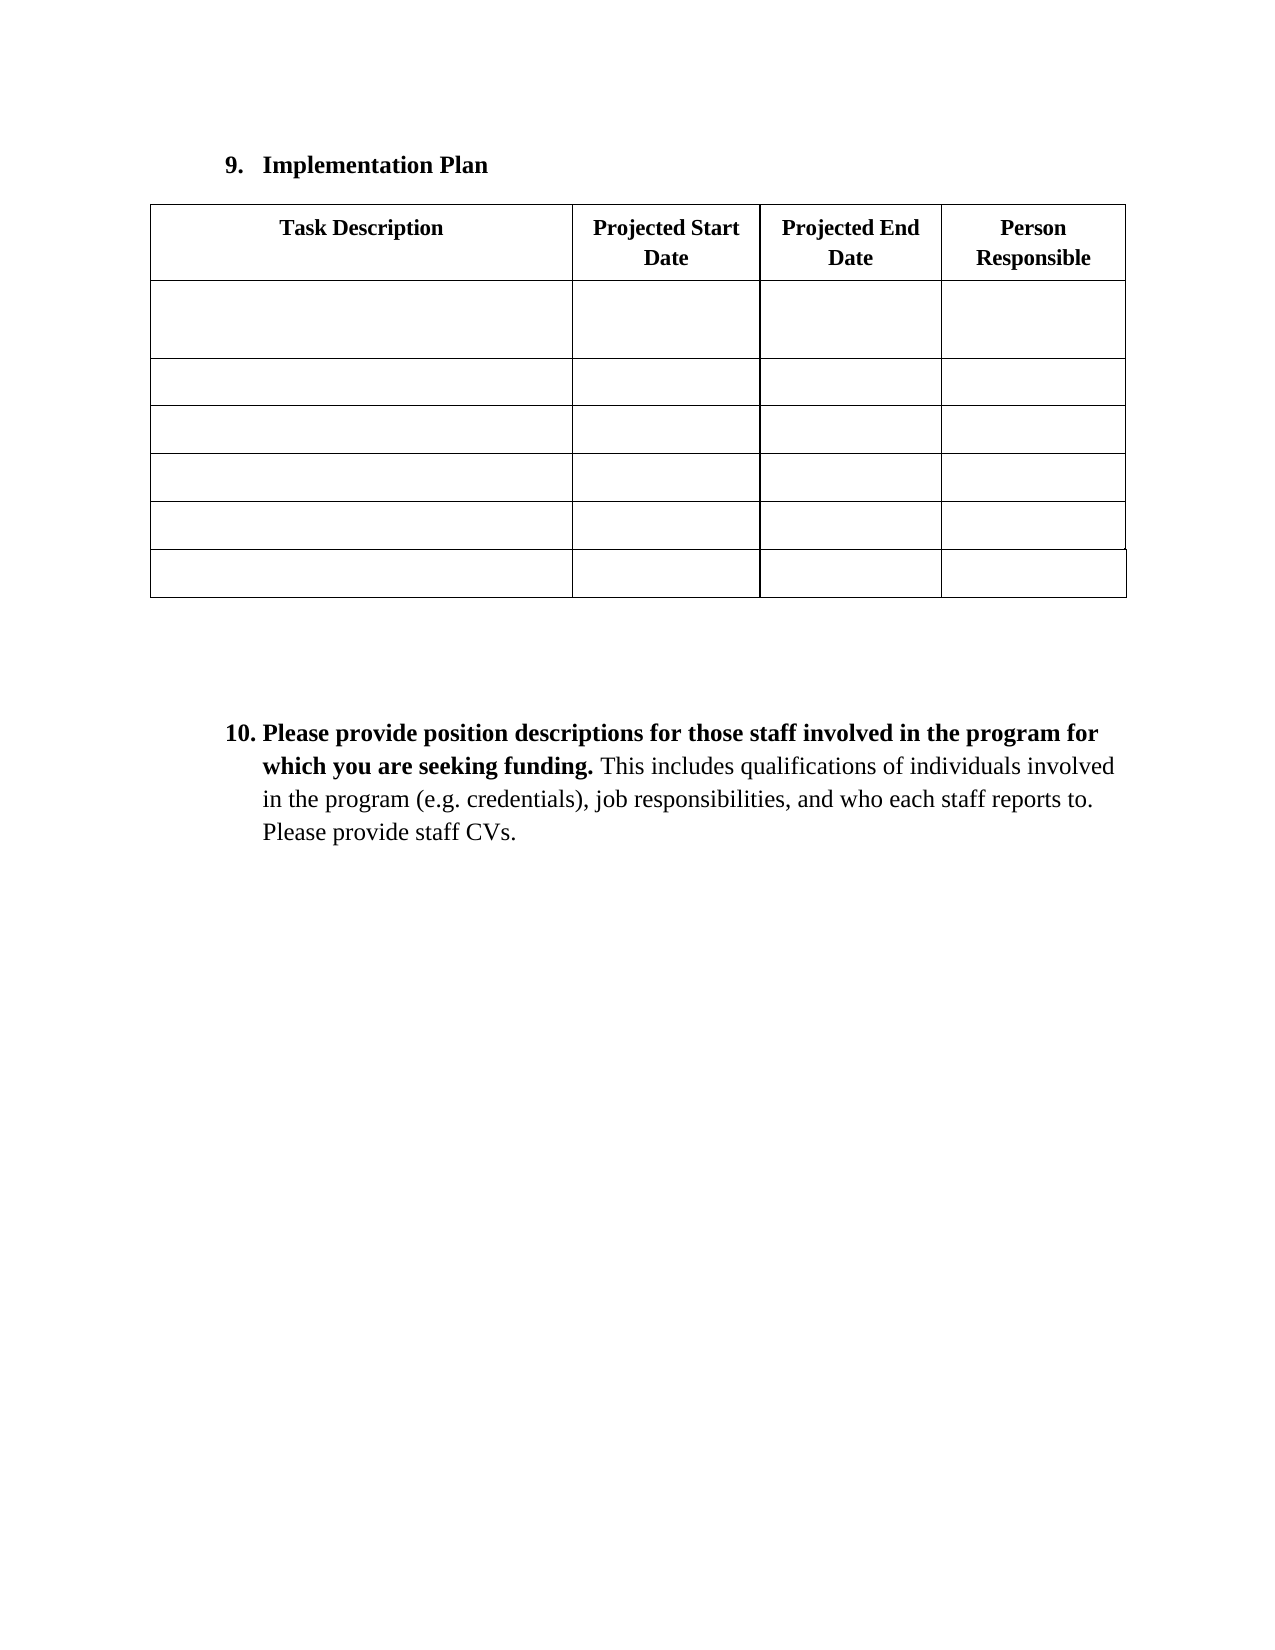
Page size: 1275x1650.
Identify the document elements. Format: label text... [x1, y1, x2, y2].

table_cell [573, 359, 759, 405]
table_cell [151, 454, 572, 501]
table_cell [151, 406, 572, 453]
table_cell [942, 406, 1125, 453]
table_cell [151, 502, 572, 549]
table_cell [151, 281, 572, 357]
table_cell [942, 550, 1126, 597]
table_cell [573, 550, 759, 597]
table_header Task Description [151, 205, 572, 280]
table_cell [942, 281, 1125, 357]
list Please provide position descriptions for those staff involved in the program for which you are seeking funding. This includes qualifications of individuals involved in the program (e.g. credentials), job responsibilities, and who each staff reports to. Please provide staff CVs. [225, 718, 1125, 846]
table_cell [573, 502, 759, 549]
table_cell [761, 406, 941, 453]
table_cell [761, 281, 941, 357]
table_header Projected End Date [761, 205, 941, 280]
list Implementation Plan [225, 150, 1125, 179]
table_cell [942, 454, 1125, 501]
table_cell [761, 550, 941, 597]
table_cell [151, 359, 572, 405]
table_cell [942, 359, 1125, 405]
table_header Person Responsible [942, 205, 1125, 280]
table_cell [151, 550, 572, 597]
table_cell [761, 359, 941, 405]
table_cell [942, 502, 1125, 549]
table_header Projected Start Date [573, 205, 759, 280]
table_cell [761, 502, 941, 549]
table_cell [761, 454, 941, 501]
table_cell [573, 454, 759, 501]
table_cell [573, 281, 759, 357]
table_cell [573, 406, 759, 453]
